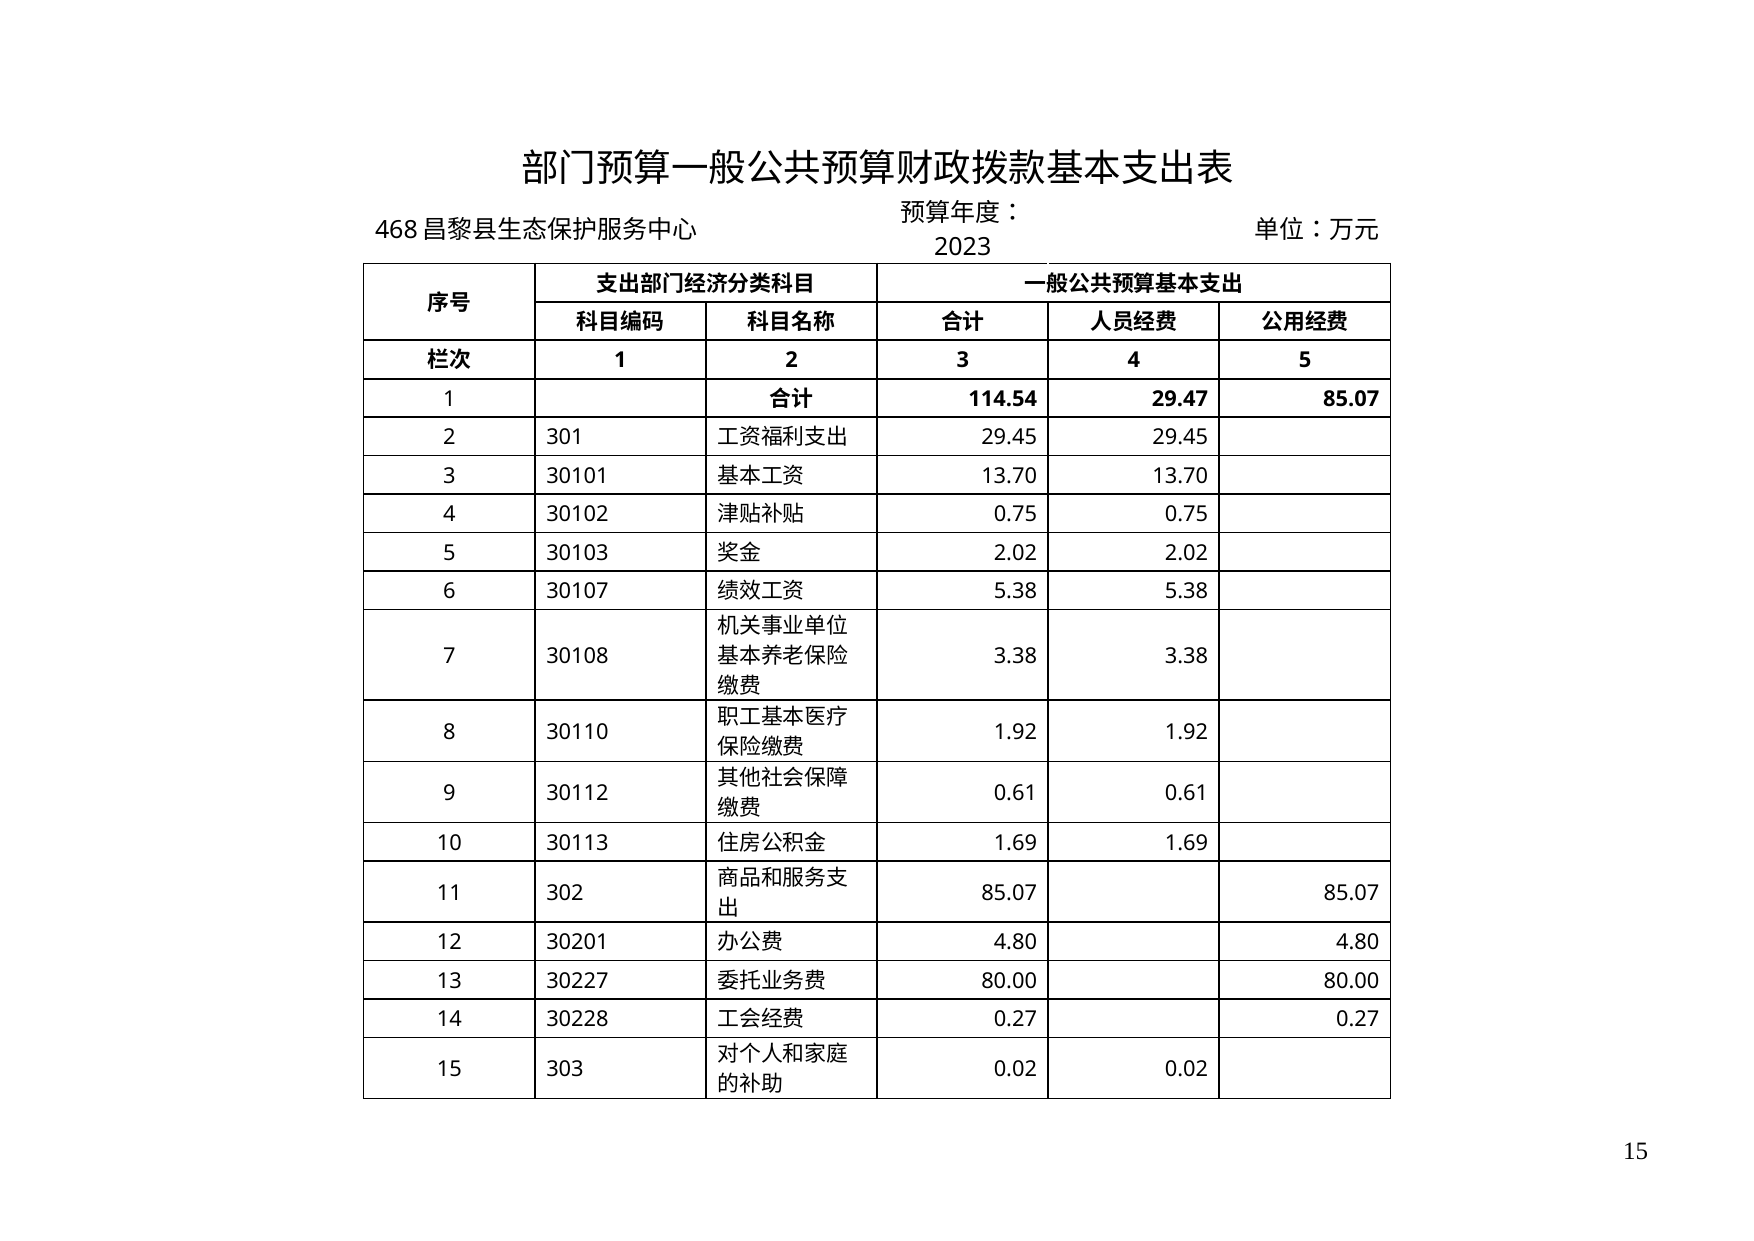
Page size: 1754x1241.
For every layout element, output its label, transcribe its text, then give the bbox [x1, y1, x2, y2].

table_cell 3 [878, 341, 1047, 378]
table_cell 职工基本医疗保险缴费 [707, 701, 876, 761]
table_cell 11 [364, 862, 534, 921]
table_cell 13.70 [1049, 456, 1218, 493]
table_cell 3.38 [878, 610, 1047, 699]
table_cell 30101 [536, 456, 705, 493]
table_cell 委托业务费 [707, 961, 876, 998]
table_cell 0.27 [878, 1000, 1047, 1037]
table_cell 29.45 [878, 418, 1047, 455]
table_cell [1220, 572, 1390, 608]
table_cell 基本工资 [707, 456, 876, 493]
table_cell [1220, 701, 1390, 761]
table_cell 2 [364, 418, 534, 455]
table_cell 1 [536, 341, 705, 378]
table_cell 15 [364, 1038, 534, 1098]
table_cell 85.07 [1220, 862, 1390, 921]
table_cell [1220, 762, 1390, 822]
table_cell 工资福利支出 [707, 418, 876, 455]
table_header 单位：万元 [1049, 195, 1390, 262]
table_cell 30110 [536, 701, 705, 761]
table_cell 4 [364, 495, 534, 532]
table_cell [1220, 456, 1390, 493]
table_cell 85.07 [878, 862, 1047, 921]
table_cell [1220, 610, 1390, 699]
table_cell 1.92 [878, 701, 1047, 761]
table_header 预算年度：2023 [878, 195, 1047, 262]
table_cell 4.80 [1220, 923, 1390, 960]
table_cell 30227 [536, 961, 705, 998]
table_cell [1049, 862, 1218, 921]
table_cell 30228 [536, 1000, 705, 1037]
table_cell 机关事业单位基本养老保险缴费 [707, 610, 876, 699]
table_cell 30108 [536, 610, 705, 699]
table_cell 公用经费 [1220, 303, 1390, 339]
table_cell 合计 [707, 380, 876, 416]
table_cell 5.38 [1049, 572, 1218, 608]
table_cell 0.02 [1049, 1038, 1218, 1098]
table_cell 5 [364, 533, 534, 570]
table_cell 30102 [536, 495, 705, 532]
table_cell 10 [364, 823, 534, 860]
table_cell 9 [364, 762, 534, 822]
table_cell 30113 [536, 823, 705, 860]
table_cell 1 [364, 380, 534, 416]
table_cell 5 [1220, 341, 1390, 378]
table_cell 302 [536, 862, 705, 921]
table_cell 0.61 [1049, 762, 1218, 822]
table_cell 1.92 [1049, 701, 1218, 761]
table_cell 1.69 [1049, 823, 1218, 860]
table_cell 津贴补贴 [707, 495, 876, 532]
table_cell 序号 [364, 264, 534, 339]
table_cell 住房公积金 [707, 823, 876, 860]
table_cell 13 [364, 961, 534, 998]
table_cell 栏次 [364, 341, 534, 378]
table_cell 合计 [878, 303, 1047, 339]
table_cell 85.07 [1220, 380, 1390, 416]
table_cell 301 [536, 418, 705, 455]
table_cell 3 [364, 456, 534, 493]
table_cell [1220, 418, 1390, 455]
table_cell [536, 380, 705, 416]
table_cell 2.02 [878, 533, 1047, 570]
table_cell 2.02 [1049, 533, 1218, 570]
table_cell 其他社会保障缴费 [707, 762, 876, 822]
table_cell 29.45 [1049, 418, 1218, 455]
table_cell 7 [364, 610, 534, 699]
table_cell [1220, 823, 1390, 860]
table_cell 一般公共预算基本支出 [878, 264, 1390, 301]
table_cell 3.38 [1049, 610, 1218, 699]
table_cell [1220, 1038, 1390, 1098]
table_cell [1220, 533, 1390, 570]
table_cell 4 [1049, 341, 1218, 378]
table_cell 30201 [536, 923, 705, 960]
table_cell 绩效工资 [707, 572, 876, 608]
table_cell 1.69 [878, 823, 1047, 860]
table_cell 商品和服务支出 [707, 862, 876, 921]
table_cell 6 [364, 572, 534, 608]
table_cell [1049, 923, 1218, 960]
table_header 468昌黎县生态保护服务中心 [364, 195, 876, 262]
table_cell 0.75 [1049, 495, 1218, 532]
table_cell 114.54 [878, 380, 1047, 416]
table_cell 0.02 [878, 1038, 1047, 1098]
text 部门预算一般公共预算财政拨款基本支出表 [106, 142, 1648, 193]
table_cell 科目编码 [536, 303, 705, 339]
table_cell 80.00 [878, 961, 1047, 998]
table_cell 工会经费 [707, 1000, 876, 1037]
table_cell 0.75 [878, 495, 1047, 532]
table_cell 支出部门经济分类科目 [536, 264, 876, 301]
table_cell 人员经费 [1049, 303, 1218, 339]
table_cell 30107 [536, 572, 705, 608]
table_cell 29.47 [1049, 380, 1218, 416]
table_cell [1220, 495, 1390, 532]
table_cell 13.70 [878, 456, 1047, 493]
table_cell 科目名称 [707, 303, 876, 339]
table_cell 80.00 [1220, 961, 1390, 998]
table_cell 4.80 [878, 923, 1047, 960]
table_cell 30103 [536, 533, 705, 570]
table_cell 303 [536, 1038, 705, 1098]
table_cell 0.27 [1220, 1000, 1390, 1037]
table_cell 12 [364, 923, 534, 960]
table_cell 2 [707, 341, 876, 378]
table_cell 奖金 [707, 533, 876, 570]
table_cell 8 [364, 701, 534, 761]
table_cell 办公费 [707, 923, 876, 960]
table_cell [1049, 1000, 1218, 1037]
table_cell [1049, 961, 1218, 998]
table_cell 0.61 [878, 762, 1047, 822]
table_cell 对个人和家庭的补助 [707, 1038, 876, 1098]
table_cell 14 [364, 1000, 534, 1037]
table_cell 30112 [536, 762, 705, 822]
table_cell 5.38 [878, 572, 1047, 608]
